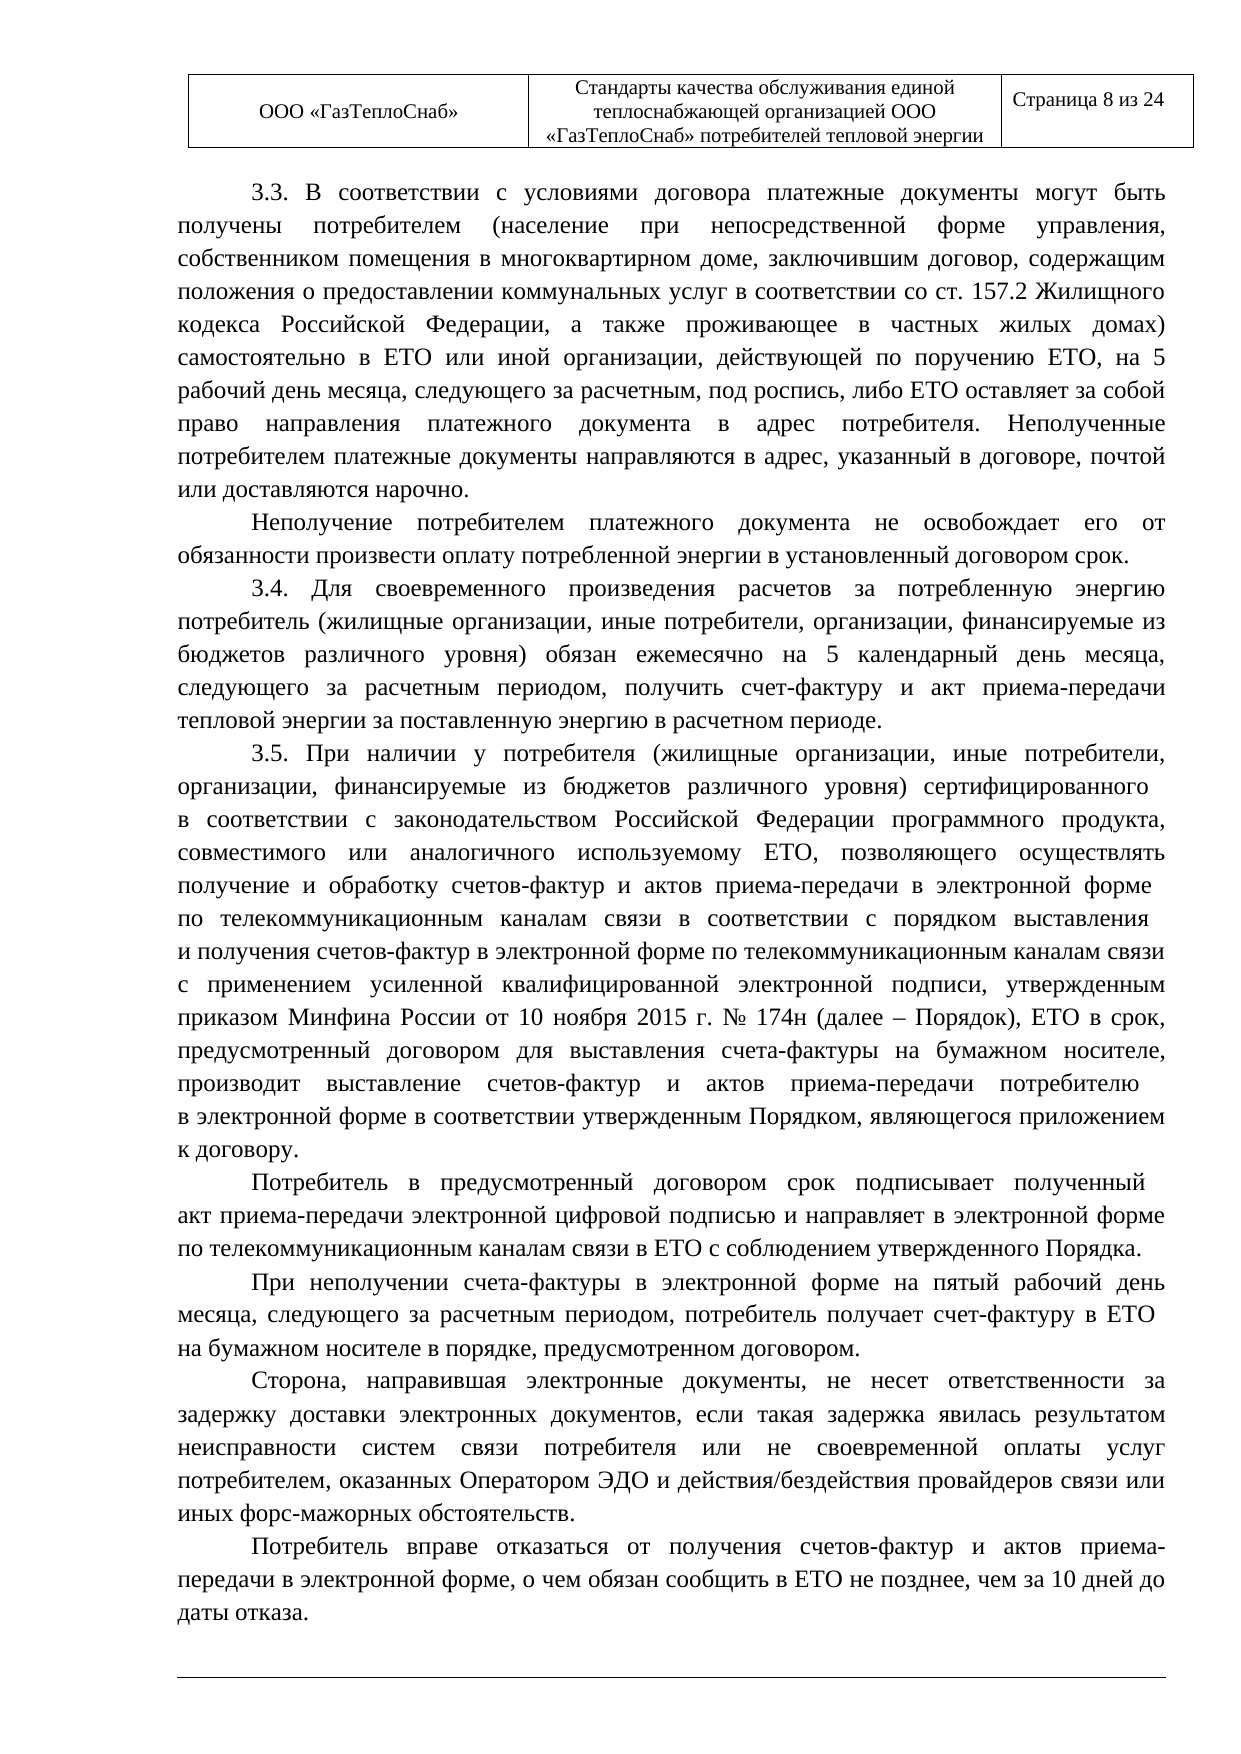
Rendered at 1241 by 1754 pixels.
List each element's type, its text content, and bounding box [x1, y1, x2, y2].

text При неполучении счета-фактуры в электронной форме на пятый рабочий день месяца, следующего за расчетным периодом, потребитель получает счет-фактуру в ЕТО на бумажном носителе в порядке, предусмотренном договором. [177, 1267, 1166, 1361]
text Потребитель в предусмотренный договором срок подписывает полученный акт приема-передачи электронной цифровой подписью и направляет в электронной форме по телекоммуникационным каналам связи в ЕТО с соблюдением утвержденного Порядка. [177, 1167, 1166, 1262]
text Неполучение потребителем платежного документа не освобождает его от обязанности произвести оплату потребленной энергии в установленный договором срок. [177, 507, 1166, 569]
text Сторона, направившая электронные документы, не несет ответственности за задержку доставки электронных документов, если такая задержка явилась результатом неисправности систем связи потребителя или не своевременной оплаты услуг потребителем, оказанных Оператором ЭДО и действия/бездействия провайдеров связи или иных форс-мажорных обстоятельств. [177, 1366, 1166, 1526]
text 3.3. В соответствии с условиями договора платежные документы могут быть получены потребителем (население при непосредственной форме управления, собственником помещения в многоквартирном доме, заключившим договор, содержащим положения о предоставлении коммунальных услуг в соответствии со ст. 157.2 Жилищного кодекса Российской Федерации, а также проживающее в частных жилых домах) самостоятельно в ЕТО или иной организации, действующей по поручению ЕТО, на 5 рабочий день месяца, следующего за расчетным, под роспись, либо ЕТО оставляет за собой право направления платежного документа в адрес потребителя. Неполученные потребителем платежные документы направляются в адрес, указанный в договоре, почтой или доставляются нарочно. [177, 177, 1166, 503]
text 3.5. При наличии у потребителя (жилищные организации, иные потребители, организации, финансируемые из бюджетов различного уровня) сертифицированного в соответствии с законодательством Российской Федерации программного продукта, совместимого или аналогичного используемому ЕТО, позволяющего осуществлять получение и обработку счетов-фактур и актов приема-передачи в электронной форме по телекоммуникационным каналам связи в соответствии с порядком выставления и получения счетов-фактур в электронной форме по телекоммуникационным каналам связи с применением усиленной квалифицированной электронной подписи, утвержденным приказом Минфина России от 10 ноября 2015 г. № 174н (далее – Порядок), ЕТО в срок, предусмотренный договором для выставления счета-фактуры на бумажном носителе, производит выставление счетов-фактур и актов приема-передачи потребителю в электронной форме в соответствии утвержденным Порядком, являющегося приложением к договору. [177, 738, 1166, 1163]
text Потребитель вправе отказаться от получения счетов-фактур и актов приема-передачи в электронной форме, о чем обязан сообщить в ЕТО не позднее, чем за 10 дней до даты отказа. [177, 1531, 1166, 1626]
text 3.4. Для своевременного произведения расчетов за потребленную энергию потребитель (жилищные организации, иные потребители, организации, финансируемые из бюджетов различного уровня) обязан ежемесячно на 5 календарный день месяца, следующего за расчетным периодом, получить счет-фактуру и акт приема-передачи тепловой энергии за поставленную энергию в расчетном периоде. [177, 573, 1166, 734]
